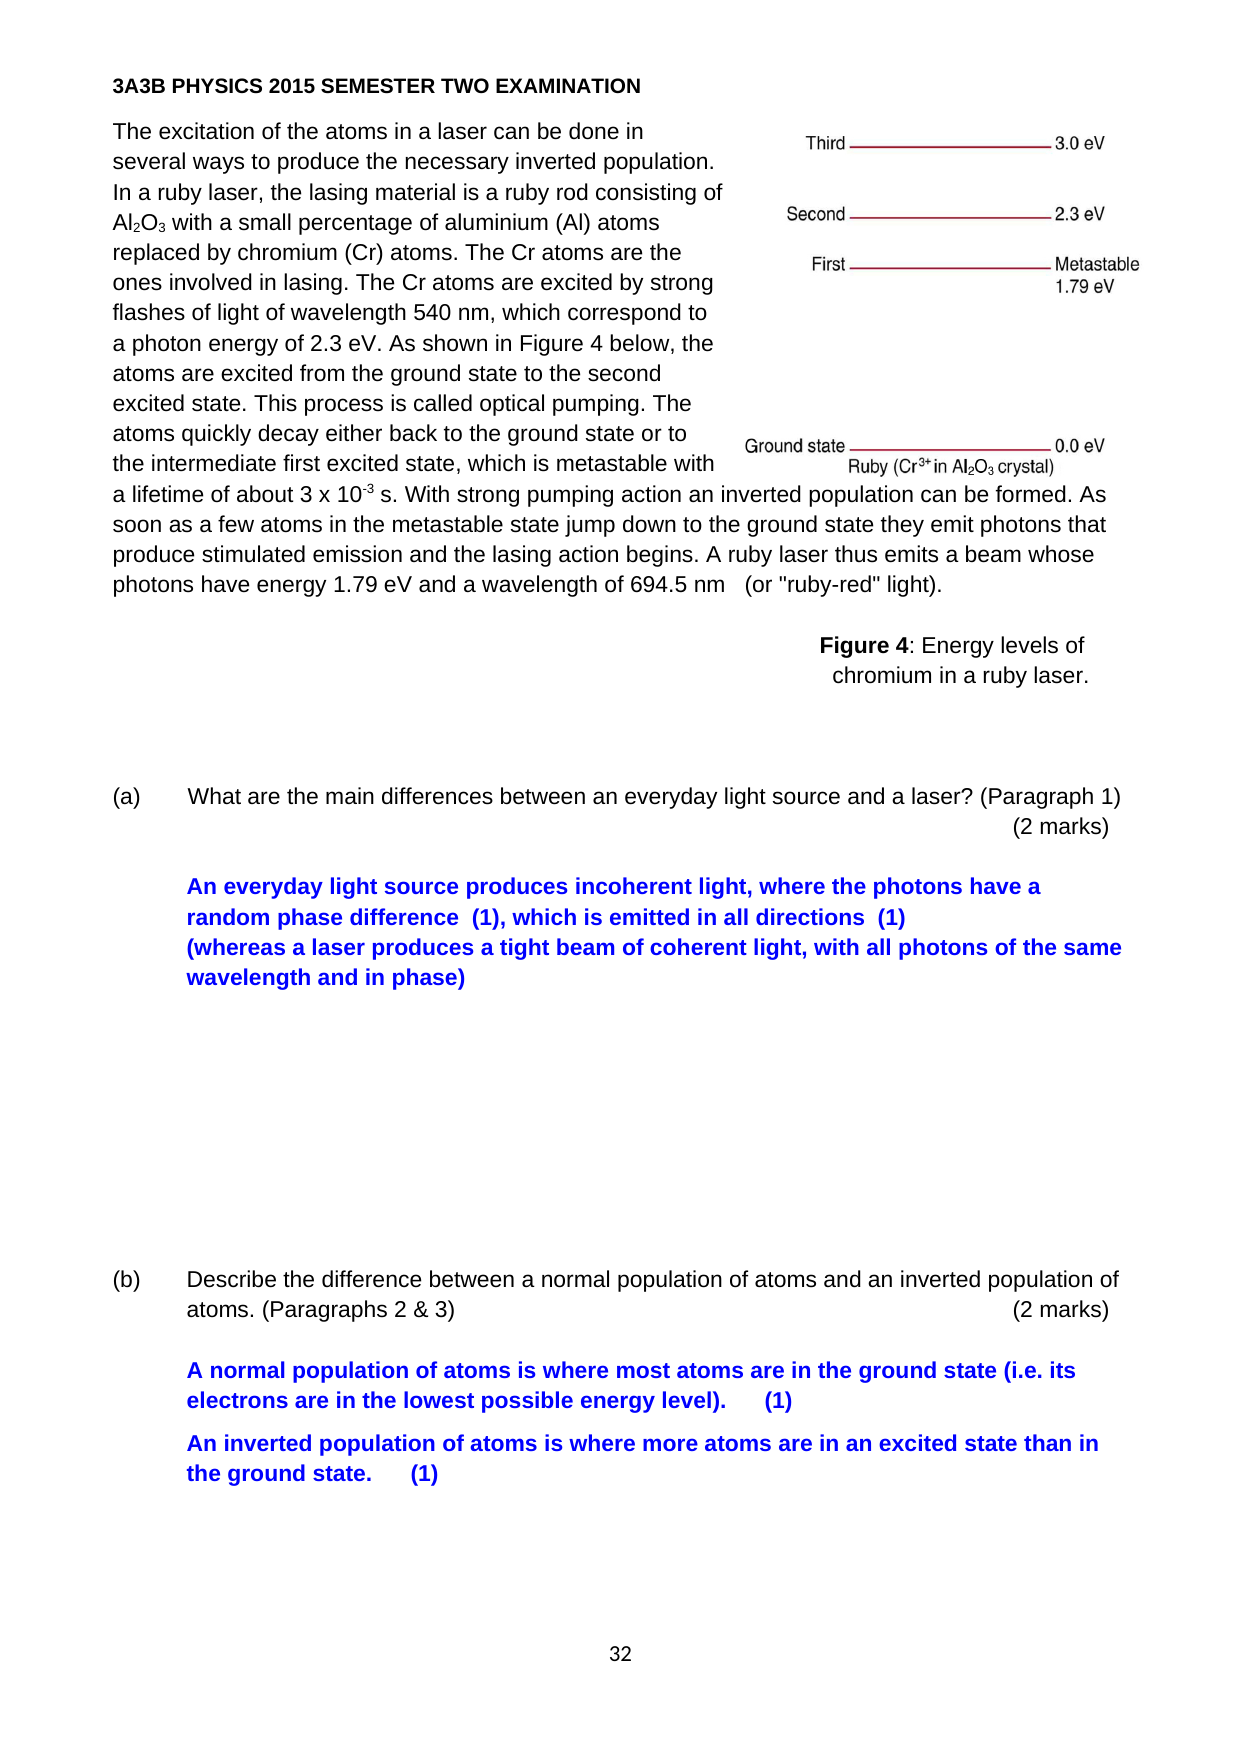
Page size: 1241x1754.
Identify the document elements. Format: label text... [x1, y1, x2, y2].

text Figure 4: Energy levels of [112, 632, 1146, 658]
text (b) Describe the difference between a normal population of atoms and an inverted population of atoms. (Paragraphs 2 & 3) (2 marks) [112, 1266, 1128, 1323]
text An everyday light source produces incoherent light, where the photons have a random phase difference (1), which is emitted in all directions (1) [112, 873, 1128, 930]
text chromium in a ruby laser. [112, 662, 1146, 688]
text (a) What are the main differences between an everyday light source and a laser? (Paragraph 1) (2 marks) [112, 783, 1128, 839]
text A normal population of atoms is where most atoms are in the ground state (i.e. its electrons are in the lowest possible energy level). (1) [112, 1357, 1128, 1413]
picture [742, 132, 1144, 480]
text An inverted population of atoms is where more atoms are in an excited state than in the ground state. (1) [112, 1429, 1128, 1486]
text (whereas a laser produces a tight beam of coherent light, with all photons of the same wavelength and in phase) [112, 934, 1128, 990]
